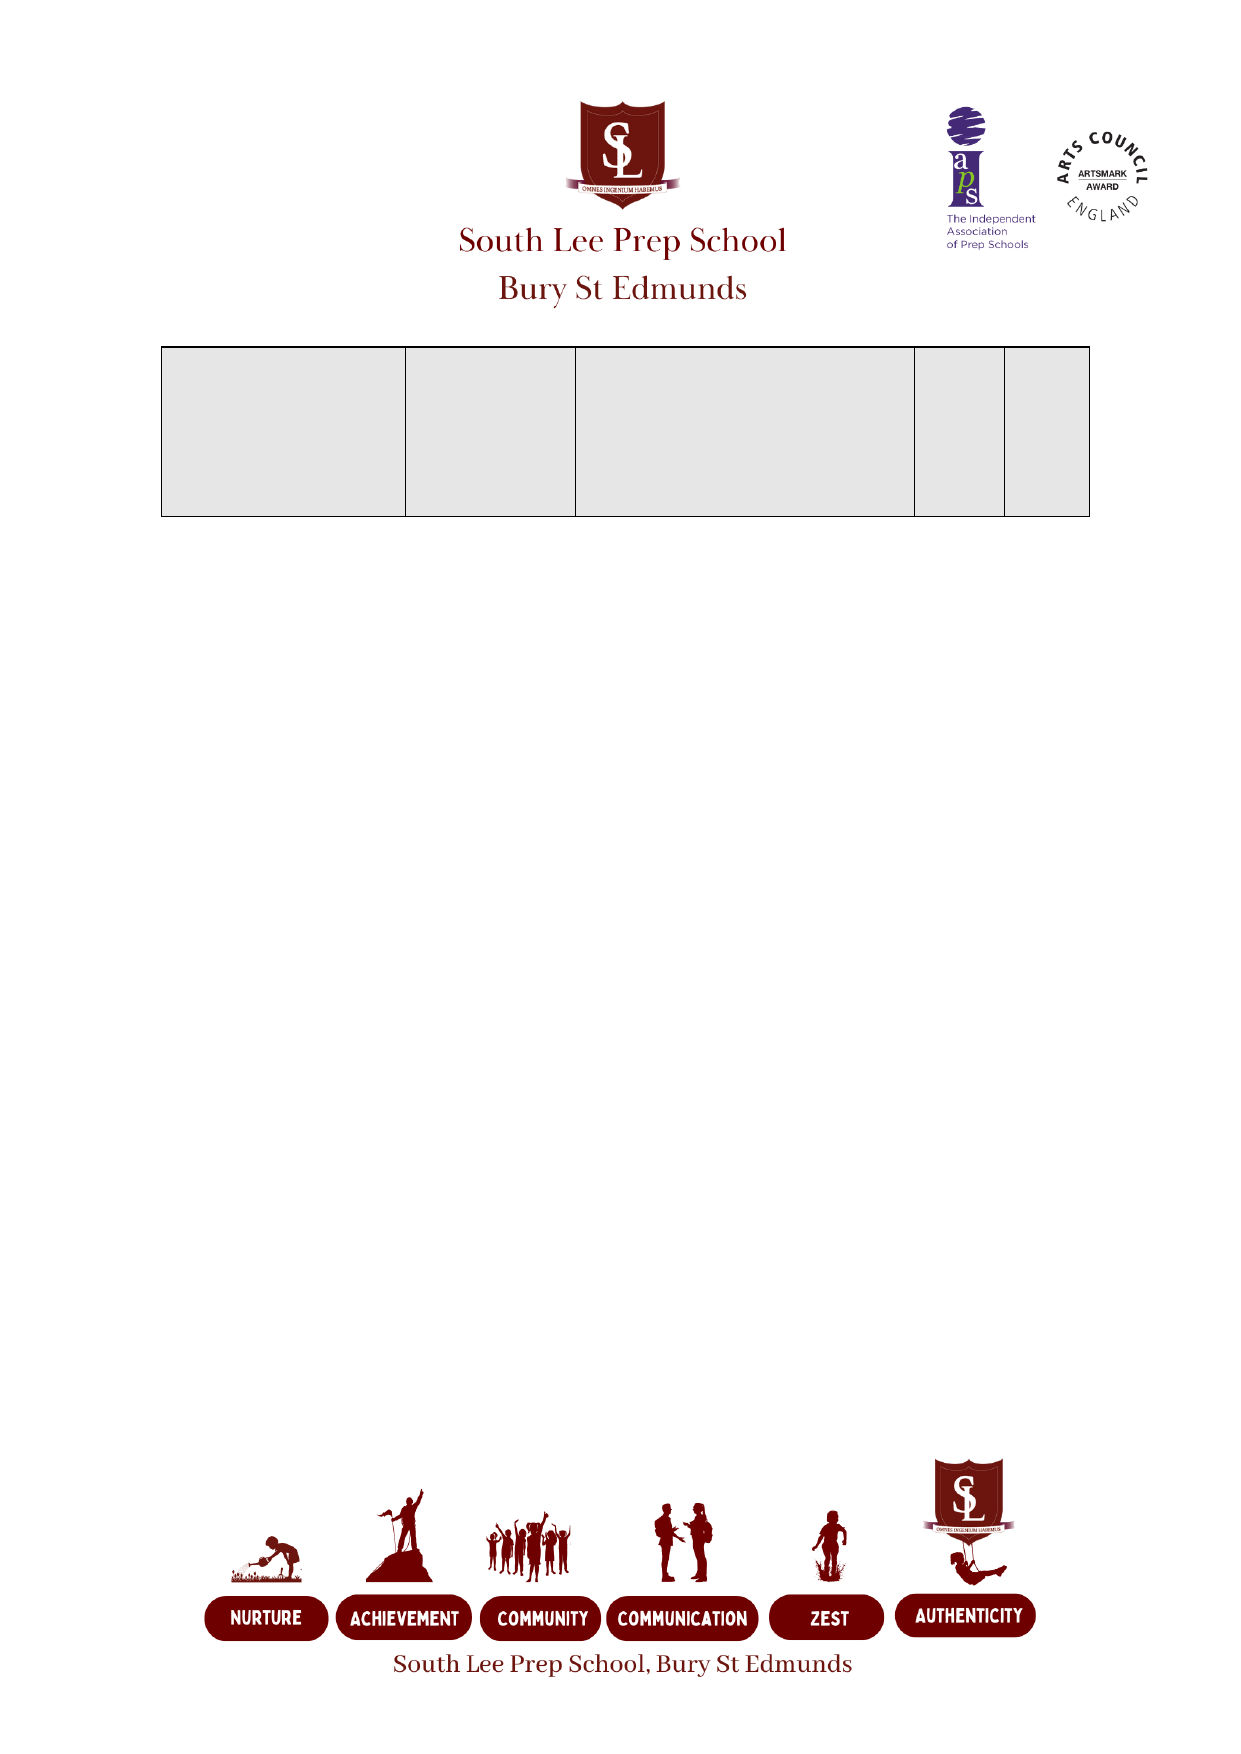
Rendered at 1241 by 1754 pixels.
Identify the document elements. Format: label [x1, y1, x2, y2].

picture [150, 1445, 1091, 1681]
table_cell [576, 348, 914, 516]
table_cell [162, 348, 405, 516]
table_cell [915, 348, 1004, 516]
picture [929, 94, 1148, 252]
table_cell [1005, 348, 1089, 516]
picture [430, 73, 810, 346]
table_cell [406, 348, 575, 516]
